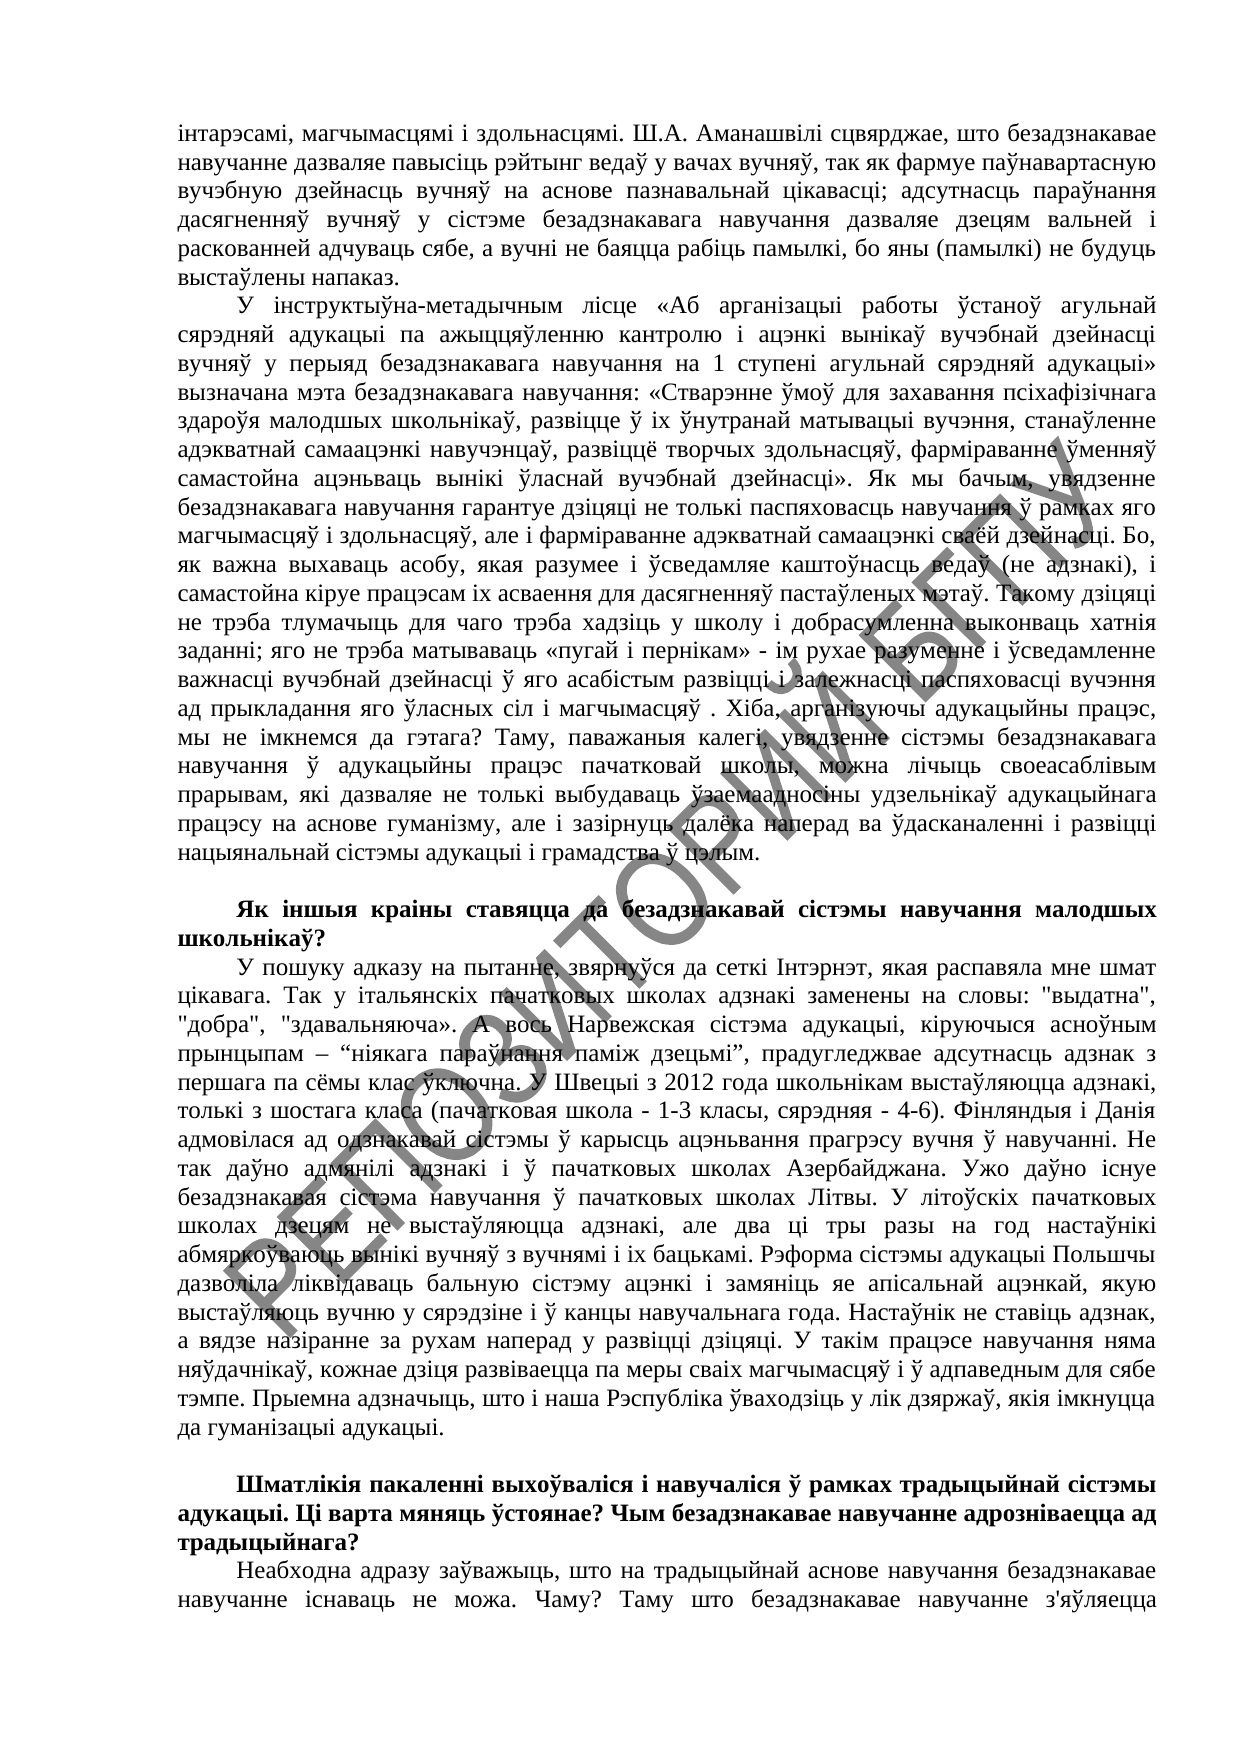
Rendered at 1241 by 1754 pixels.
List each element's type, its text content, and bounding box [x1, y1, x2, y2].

text У пошуку адказу на пытанне, звярнуўся да сеткі Інтэрнэт, якая распавяла мне шмат цікавага. Так у італьянскіх пачатковых школах адзнакі заменены на словы: "выдатна", "добра", "здавальняюча». А вось Нарвежская сістэма адукацыі, кіруючыся асноўным прынцыпам – “ніякага параўнання паміж дзецьмі”, прадугледжвае адсутнасць адзнак з першага па сёмы клас ўключна. У Швецыі з 2012 года школьнікам выстаўляюцца адзнакі, толькі з шостага класа (пачатковая школа - 1-3 класы, сярэдняя - 4-6). Фінляндыя і Данія адмовілася ад одзнакавай сістэмы ў карысць ацэньвання прагрэсу вучня ў навучанні. Не так даўно адмянілі адзнакі і ў пачатковых школах Азербайджана. Ужо даўно існуе безадзнакавая сістэма навучання ў пачатковых школах Літвы. У літоўскіх пачатковых школах дзецям не выстаўляюцца адзнакі, але два ці тры разы на год настаўнікі абмяркоўваюць вынікі вучняў з вучнямі і іх бацькамі. Рэформа сістэмы адукацыі Польшчы дазволіла ліквідаваць бальную сістэму ацэнкі і замяніць яе апісальнай ацэнкай, якую выстаўляюць вучню у сярэдзіне і ў канцы навучальнага года. Настаўнік не ставіць адзнак, а вядзе назіранне за рухам наперад у развіцці дзіцяці. У такім працэсе навучання няма няўдачнікаў, кожнае дзіця развіваецца па меры сваіх магчымасцяў і ў адпаведным для сябе тэмпе. Прыемна адзначыць, што і наша Рэспубліка ўваходзіць у лік дзяржаў, якія імкнуцца да гуманізацыі адукацыі. [177, 952, 1157, 1441]
text Як іншыя краіны ставяцца да безадзнакавай сістэмы навучання малодшых школьнікаў? [177, 894, 1157, 952]
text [177, 118, 1157, 291]
text Шматлікія пакаленні выхоўваліся і навучаліся ў рамках традыцыйнай сістэмы адукацыі. Ці варта мяняць ўстоянае? Чым безадзнакавае навучанне адрозніваецца ад традыцыйнага? [177, 1469, 1157, 1556]
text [177, 1556, 1157, 1613]
text У інструктыўна-метадычным лісце «Аб арганізацыі работы ўстаноў агульнай сярэдняй адукацыі па ажыццяўленню кантролю і ацэнкі вынікаў вучэбнай дзейнасці вучняў у перыяд безадзнакавага навучання на 1 ступені агульнай сярэдняй адукацыі» вызначана мэта безадзнакавага навучання: «Стварэнне ўмоў для захавання псіхафізічнага здароўя малодшых школьнікаў, развіцце ў іх ўнутранай матывацыі вучэння, станаўленне адэкватнай самаацэнкі навучэнцаў, развіццё творчых здольнасцяў, фарміраванне ўменняў самастойна ацэньваць вынікі ўласнай вучэбнай дзейнасці». Як мы бачым, увядзенне безадзнакавага навучання гарантуе дзіцяці не толькі паспяховасць навучання ў рамках яго магчымасцяў і здольнасцяў, але і фарміраванне адэкватнай самаацэнкі сваёй дзейнасці. Бо, як важна выхаваць асобу, якая разумее і ўсведамляе каштоўнасць ведаў (не адзнакі), і самастойна кіруе працэсам іх асваення для дасягненняў пастаўленых мэтаў. Такому дзіцяці не трэба тлумачыць для чаго трэба хадзіць у школу і добрасумленна выконваць хатнія заданні; яго не трэба матываваць «пугай і пернікам» - ім рухае разуменне і ўсведамленне важнасці вучэбнай дзейнасці ў яго асабістым развіцці і залежнасці паспяховасці вучэння ад прыкладання яго ўласных сіл і магчымасцяў . Хіба, арганізуючы адукацыйны працэс, мы не імкнемся да гэтага? Таму, паважаныя калегі, увядзенне сістэмы безадзнакавага навучання ў адукацыйны працэс пачатковай школы, можна лічыць своеасаблівым прарывам, які дазваляе не толькі выбудаваць ўзаемаадносіны удзельнікаў адукацыйнага працэсу на аснове гуманізму, але і зазірнуць далёка наперад ва ўдасканаленні і развіцці нацыянальнай сістэмы адукацыі і грамадства ў цэлым. [177, 291, 1157, 866]
